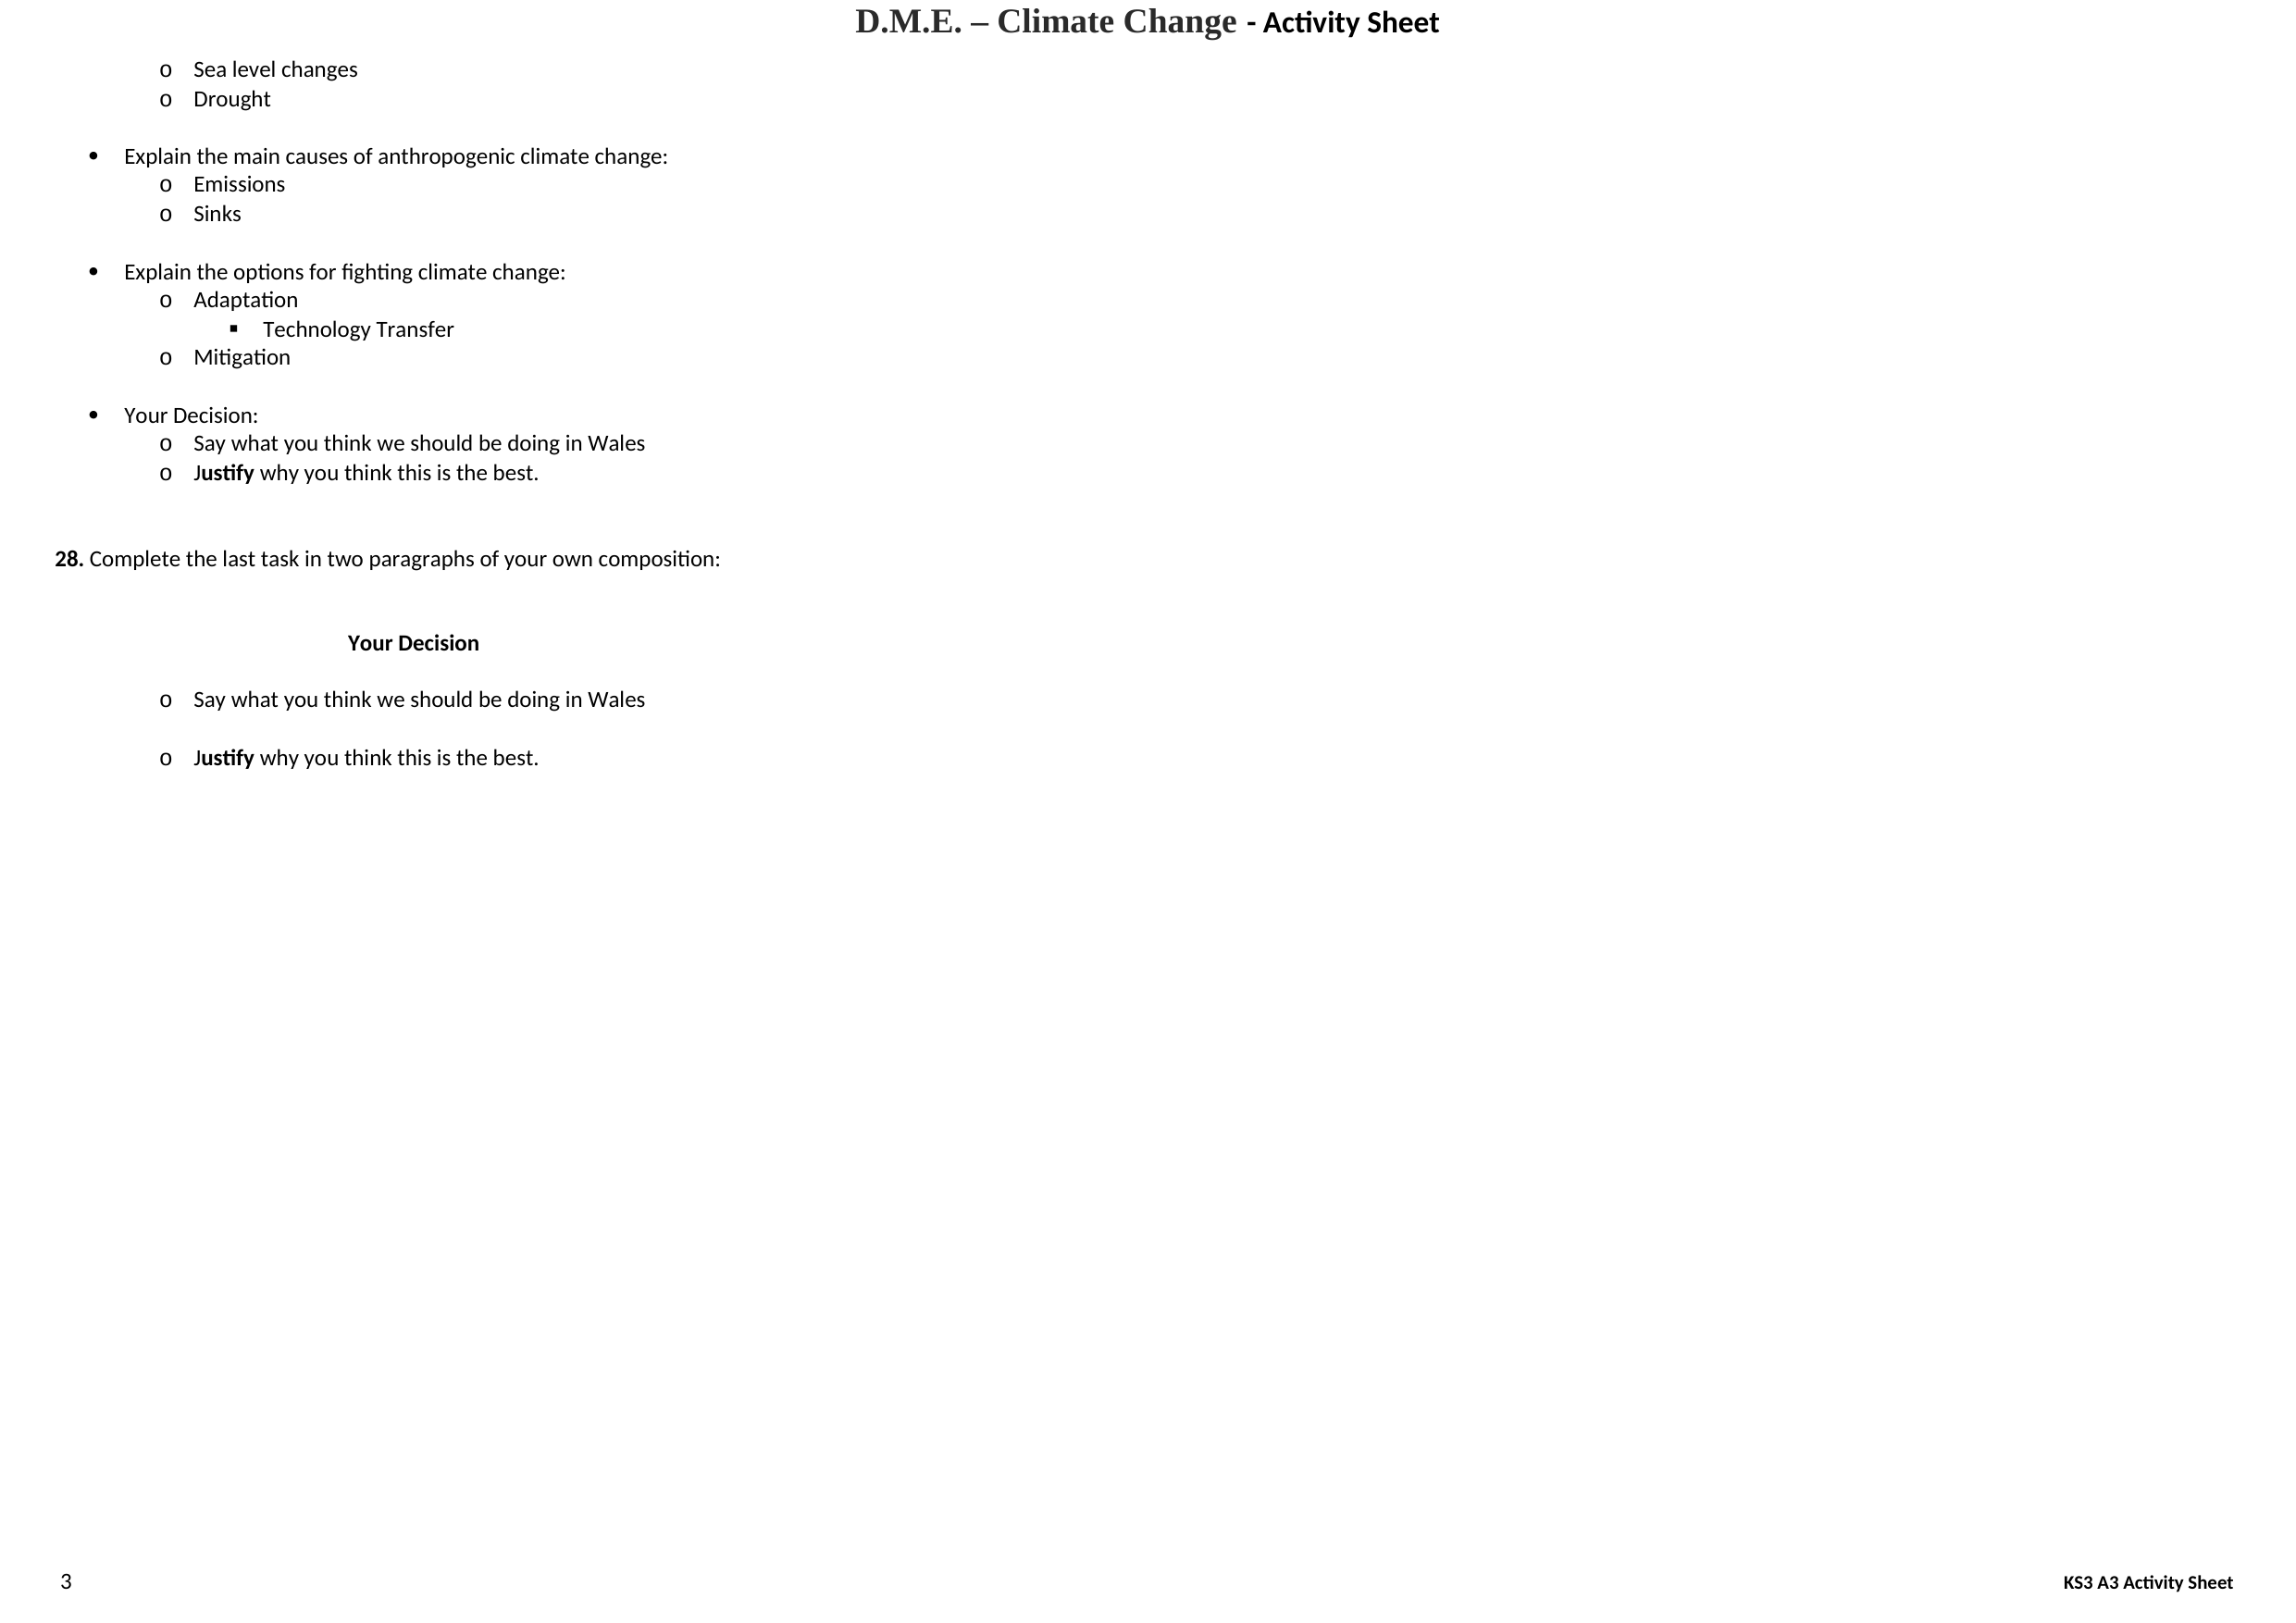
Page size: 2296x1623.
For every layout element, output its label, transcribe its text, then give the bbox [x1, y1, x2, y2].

text Your Decision [90, 628, 738, 657]
list Say what you think we should be doing in Wales [159, 428, 738, 458]
list Adaptation [159, 285, 738, 315]
list Justify why you think this is the best. [159, 743, 738, 772]
list Emissions [159, 170, 738, 199]
list Explain the options for fighting climate change: [90, 257, 738, 285]
list Mitigation [159, 343, 738, 372]
list Sinks [159, 199, 738, 229]
list Sea level changes [159, 55, 738, 84]
list Explain the main causes of anthropogenic climate change: [90, 142, 738, 170]
list Drought [159, 84, 738, 114]
list Say what you think we should be doing in Wales [159, 686, 738, 714]
list Your Decision: [90, 401, 738, 428]
list Complete the last task in two paragraphs of your own composition: [55, 544, 738, 572]
list Justify why you think this is the best. [159, 458, 738, 488]
list Technology Transfer [229, 315, 738, 343]
